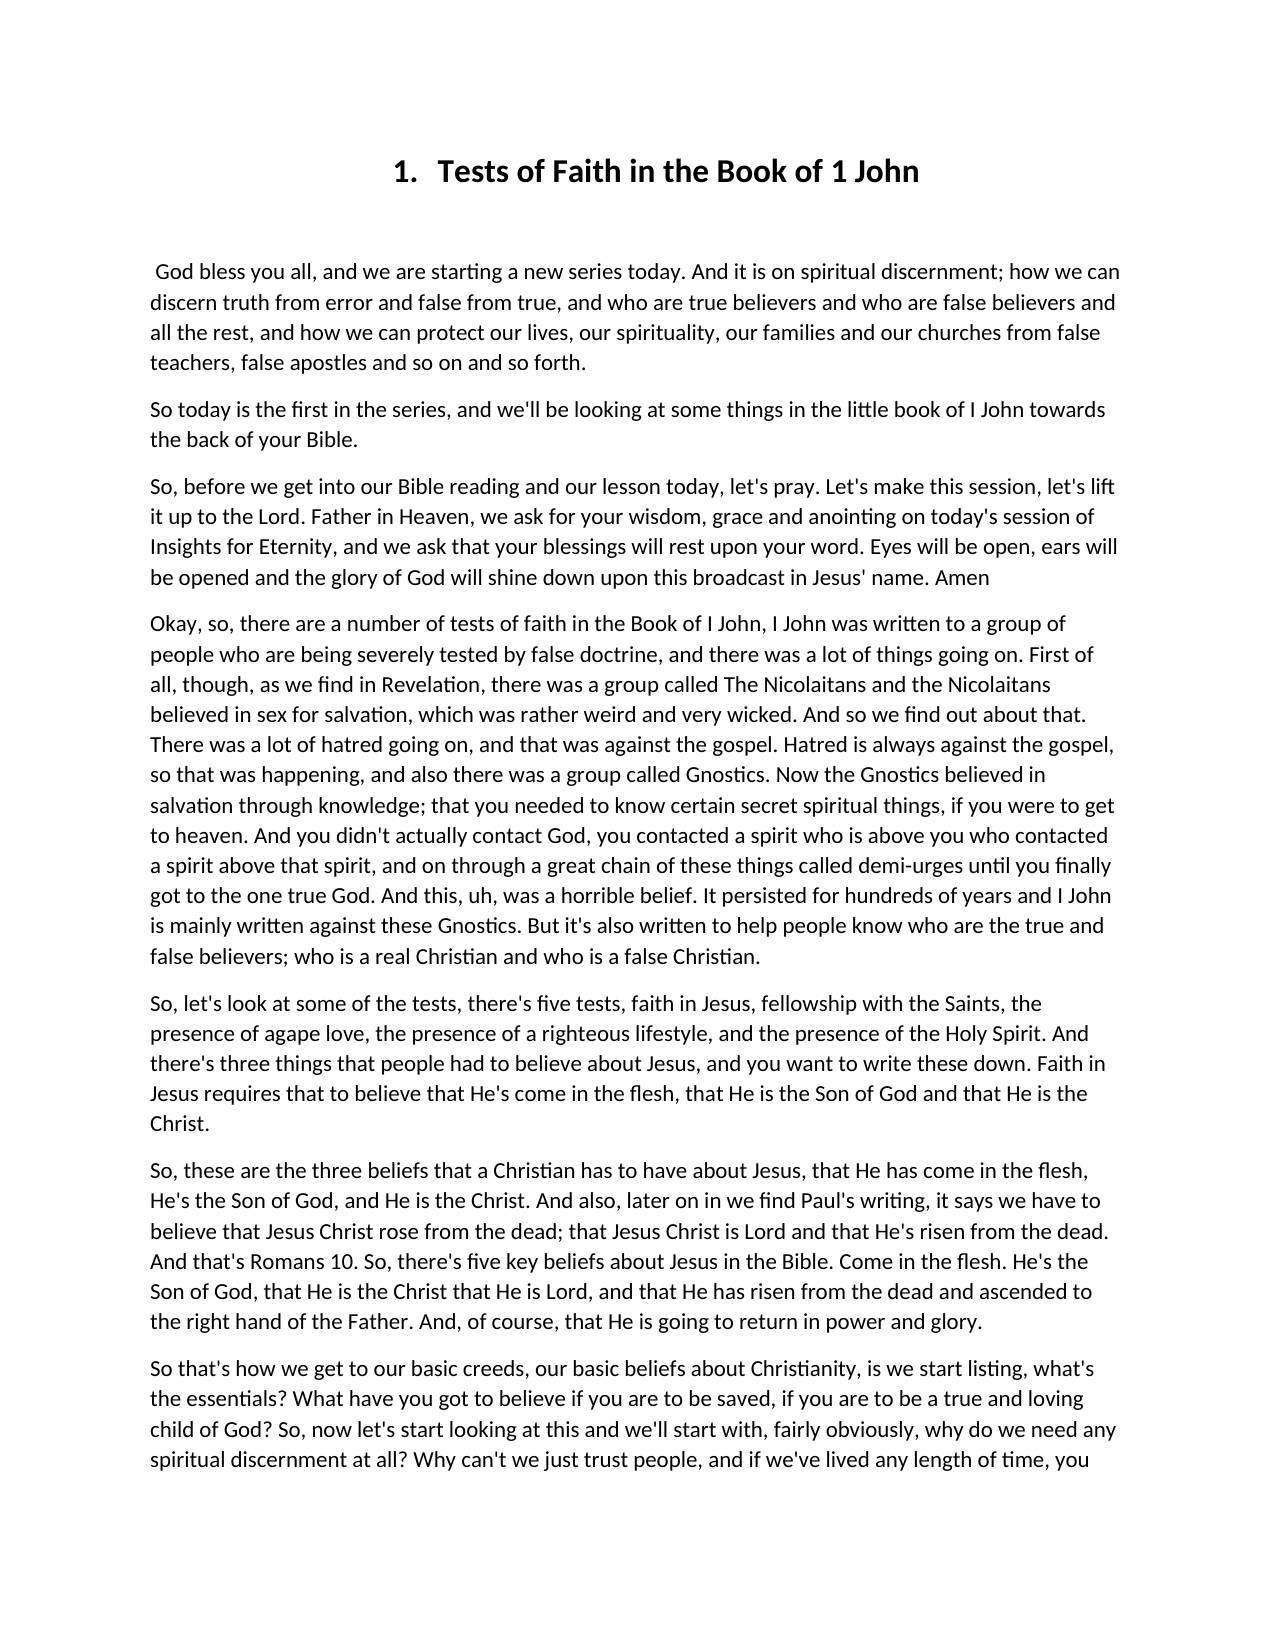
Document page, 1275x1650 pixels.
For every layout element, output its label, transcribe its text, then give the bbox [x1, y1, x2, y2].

text Okay, so, there are a number of tests of faith in the Book of I John, I John was written to a group of people who are being severely tested by false doctrine, and there was a lot of things going on. First of all, though, as we find in Revelation, there was a group called The Nicolaitans and the Nicolaitans believed in sex for salvation, which was rather weird and very wicked. And so we find out about that. There was a lot of hatred going on, and that was against the gospel. Hatred is always against the gospel, so that was happening, and also there was a group called Gnostics. Now the Gnostics believed in salvation through knowledge; that you needed to know certain secret spiritual things, if you were to get to heaven. And you didn't actually contact God, you contacted a spirit who is above you who contacted a spirit above that spirit, and on through a great chain of these things called demi-urges until you finally got to the one true God. And this, uh, was a horrible belief. It persisted for hundreds of years and I John is mainly written against these Gnostics. But it's also written to help people know who are the true and false believers; who is a real Christian and who is a false Christian. [150, 609, 1125, 970]
text So, these are the three beliefs that a Christian has to have about Jesus, that He has come in the flesh, He's the Son of God, and He is the Christ. And also, later on in we find Paul's writing, it says we have to believe that Jesus Christ rose from the dead; that Jesus Christ is Lord and that He's risen from the dead. And that's Romans 10. So, there's five key beliefs about Jesus in the Bible. Come in the flesh. He's the Son of God, that He is the Christ that He is Lord, and that He has risen from the dead and ascended to the right hand of the Father. And, of course, that He is going to return in power and glory. [150, 1156, 1125, 1336]
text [150, 1354, 1125, 1473]
list Tests of Faith in the Book of 1 John [187, 150, 1125, 191]
text So today is the first in the series, and we'll be looking at some things in the little book of I John towards the back of your Bible. [150, 395, 1125, 453]
text God bless you all, and we are starting a new series today. And it is on spiritual discernment; how we can discern truth from error and false from true, and who are true believers and who are false believers and all the rest, and how we can protect our lives, our spirituality, our families and our churches from false teachers, false apostles and so on and so forth. [150, 257, 1125, 376]
text So, let's look at some of the tests, there's five tests, faith in Jesus, fellowship with the Saints, the presence of agape love, the presence of a righteous lifestyle, and the presence of the Holy Spirit. And there's three things that people had to believe about Jesus, and you want to write these down. Faith in Jesus requires that to believe that He's come in the flesh, that He is the Son of God and that He is the Christ. [150, 989, 1125, 1138]
text So, before we get into our Bible reading and our lesson today, let's pray. Let's make this session, let's lift it up to the Lord. Father in Heaven, we ask for your wisdom, grace and anointing on today's session of Insights for Eternity, and we ask that your blessings will rest upon your word. Eyes will be open, ears will be opened and the glory of God will shine down upon this broadcast in Jesus' name. Amen [150, 472, 1125, 591]
